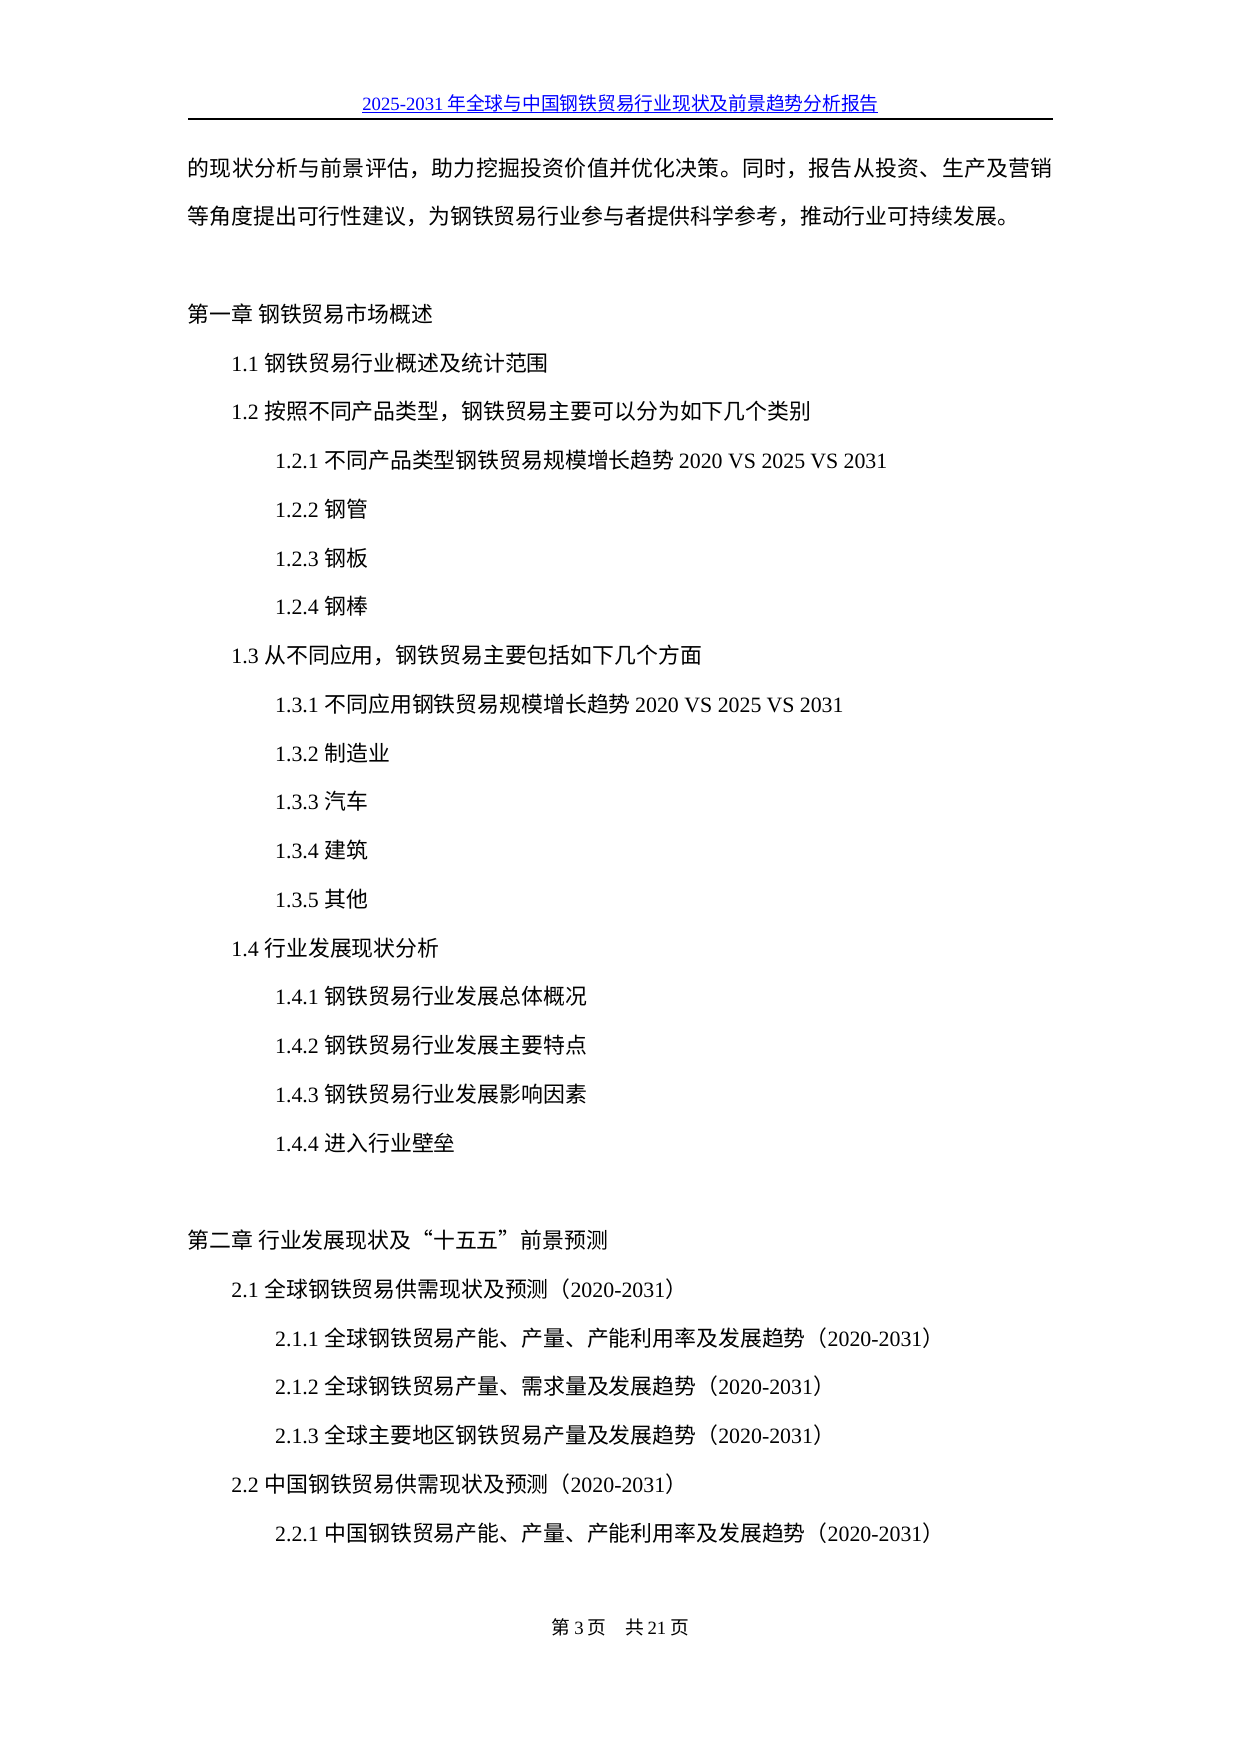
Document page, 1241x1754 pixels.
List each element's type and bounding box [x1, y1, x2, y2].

text [187, 150, 1053, 1548]
